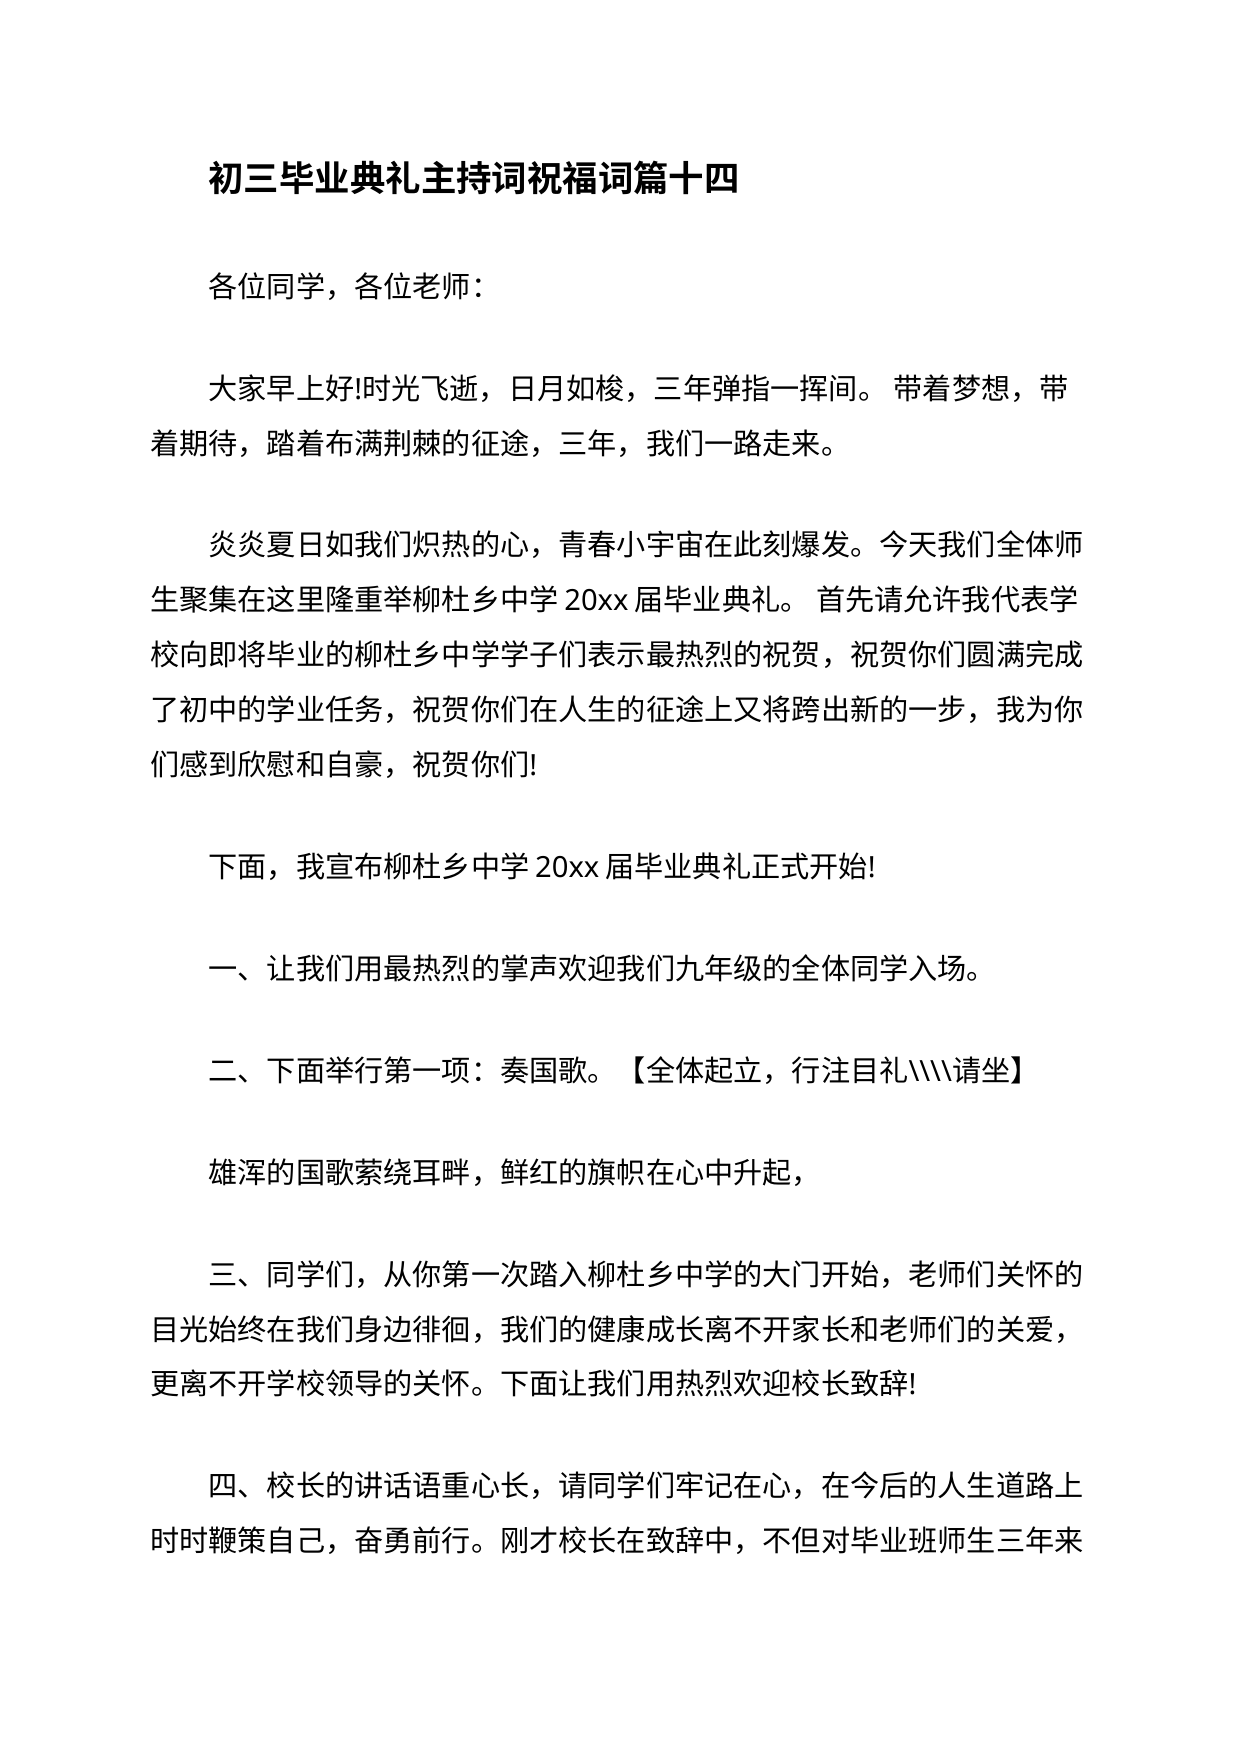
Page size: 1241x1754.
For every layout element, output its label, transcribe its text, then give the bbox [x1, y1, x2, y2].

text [150, 1463, 1090, 1560]
text 各位同学，各位老师： [150, 263, 1090, 306]
text 炎炎夏日如我们炽热的心，青春小宇宙在此刻爆发。今天我们全体师生聚集在这里隆重举柳杜乡中学20xx届毕业典礼。 首先请允许我代表学校向即将毕业的柳杜乡中学学子们表示最热烈的祝贺，祝贺你们圆满完成了初中的学业任务，祝贺你们在人生的征途上又将跨出新的一步，我为你们感到欣慰和自豪，祝贺你们! [150, 522, 1090, 784]
text 三、同学们，从你第一次踏入柳杜乡中学的大门开始，老师们关怀的目光始终在我们身边徘徊，我们的健康成长离不开家长和老师们的关爱，更离不开学校领导的关怀。下面让我们用热烈欢迎校长致辞! [150, 1251, 1090, 1403]
text 下面，我宣布柳杜乡中学20xx届毕业典礼正式开始! [150, 844, 1090, 886]
text 一、让我们用最热烈的掌声欢迎我们九年级的全体同学入场。 [150, 946, 1090, 988]
text 二、下面举行第一项：奏国歌。【全体起立，行注目礼\\\\请坐】 [150, 1047, 1090, 1090]
text 大家早上好!时光飞逝，日月如梭，三年弹指一挥间。 带着梦想，带着期待，踏着布满荆棘的征途，三年，我们一路走来。 [150, 365, 1090, 462]
text 雄浑的国歌萦绕耳畔，鲜红的旗帜在心中升起， [150, 1149, 1090, 1192]
text 初三毕业典礼主持词祝福词篇十四 [150, 150, 1090, 201]
